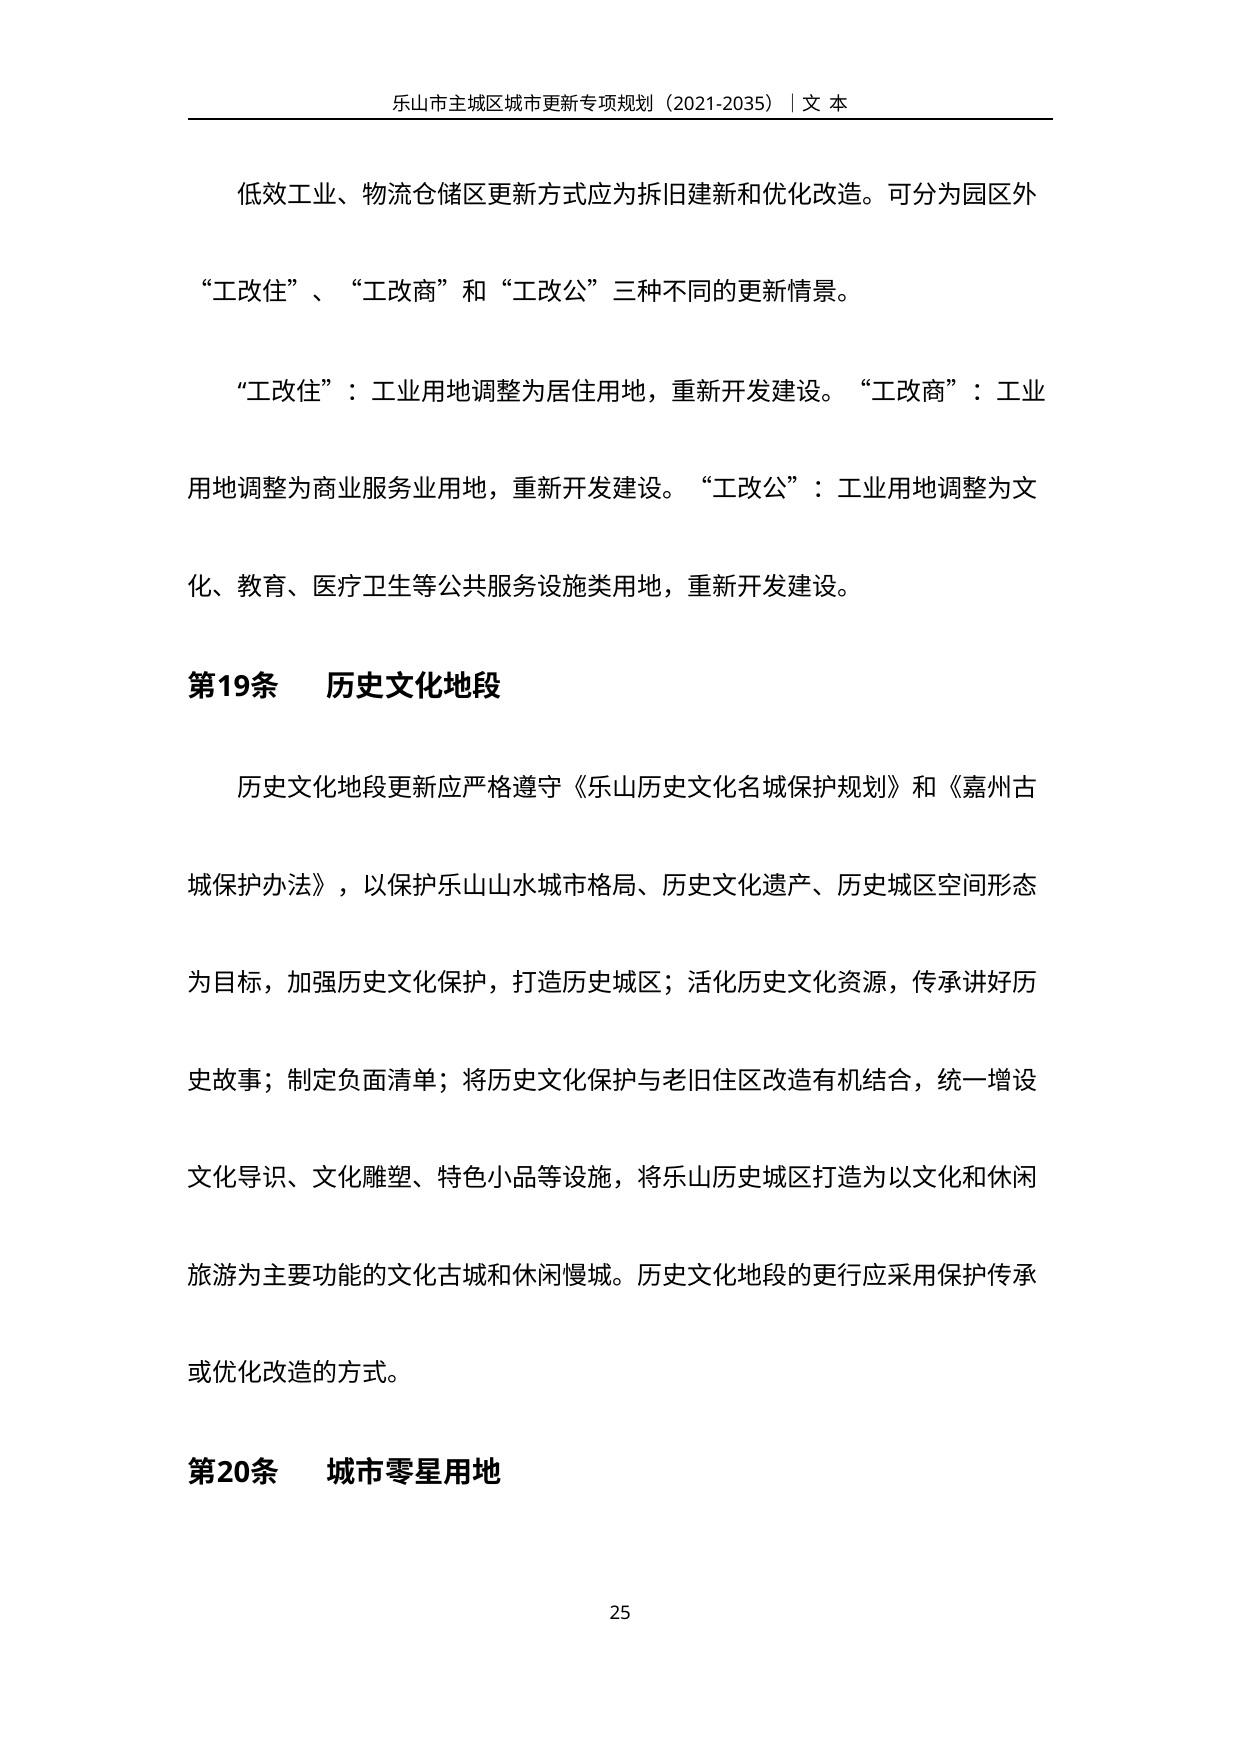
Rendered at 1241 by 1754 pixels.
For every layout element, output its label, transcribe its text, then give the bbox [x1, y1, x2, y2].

text 城市零星用地 [187, 1438, 1053, 1503]
text 低效工业、物流仓储区更新方式应为拆旧建新和优化改造。可分为园区外“工改住”、“工改商”和“工改公”三种不同的更新情景。 [187, 160, 1053, 322]
text 历史文化地段更新应严格遵守《乐山历史文化名城保护规划》和《嘉州古城保护办法》，以保护乐山山水城市格局、历史文化遗产、历史城区空间形态为目标，加强历史文化保护，打造历史城区；活化历史文化资源，传承讲好历史故事；制定负面清单；将历史文化保护与老旧住区改造有机结合，统一增设文化导识、文化雕塑、特色小品等设施，将乐山历史城区打造为以文化和休闲旅游为主要功能的文化古城和休闲慢城。历史文化地段的更行应采用保护传承或优化改造的方式。 [187, 753, 1053, 1403]
text “工改住”：工业用地调整为居住用地，重新开发建设。“工改商”：工业用地调整为商业服务业用地，重新开发建设。“工改公”：工业用地调整为文化、教育、医疗卫生等公共服务设施类用地，重新开发建设。 [187, 357, 1053, 617]
text 历史文化地段 [187, 651, 1053, 716]
